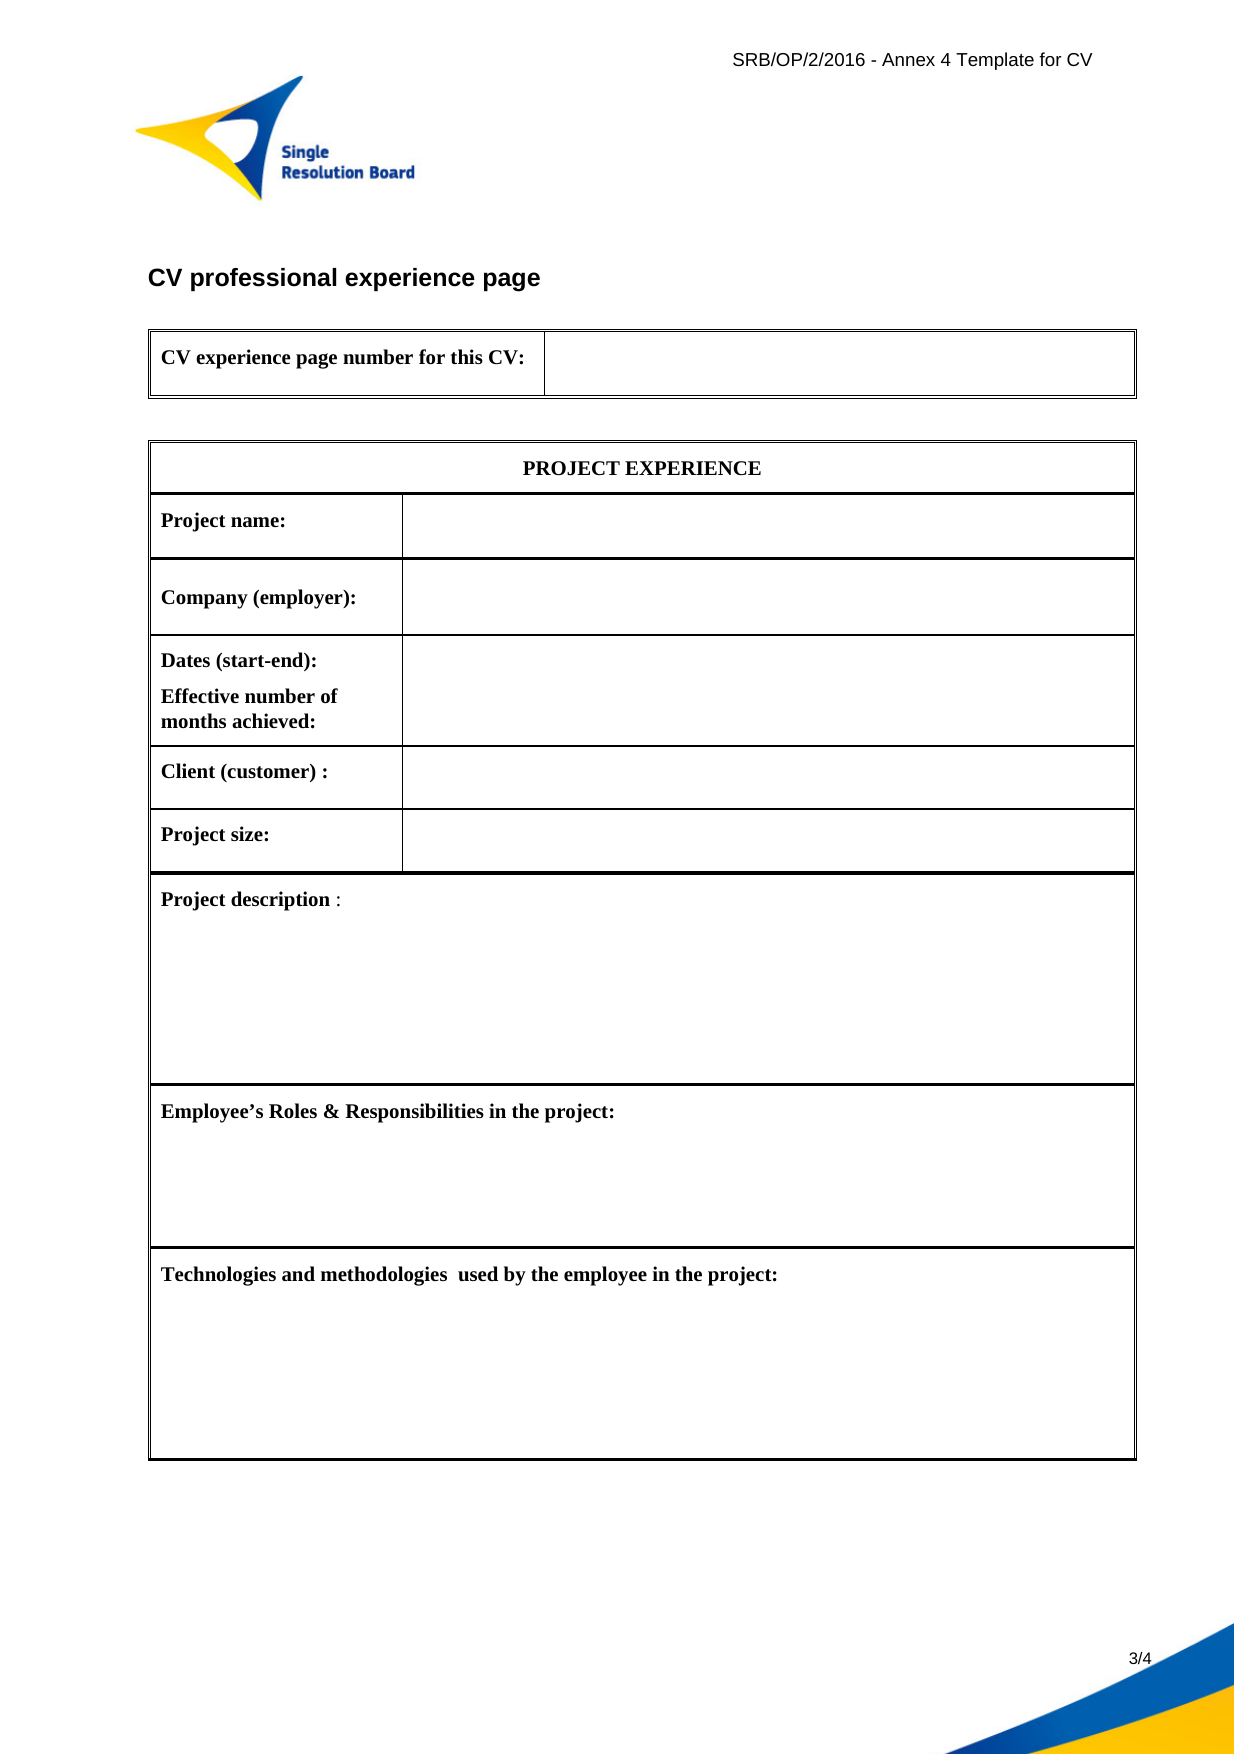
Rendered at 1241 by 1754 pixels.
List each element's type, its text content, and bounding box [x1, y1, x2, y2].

table_cell [403, 560, 1134, 634]
table_cell Dates (start-end): Effective number of months achieved: [151, 636, 402, 745]
table_cell [403, 747, 1134, 808]
table_cell [403, 810, 1134, 871]
table_cell Client (customer) : [151, 747, 402, 808]
table_cell Technologies and methodologies used by the employee in the project: [151, 1249, 1134, 1458]
table_header [545, 332, 1134, 395]
table_cell [403, 636, 1134, 745]
table_cell Project size: [151, 810, 402, 871]
text CV professional experience page [148, 263, 1092, 291]
table_cell Employee’s Roles & Responsibilities in the project: [151, 1086, 1134, 1246]
table_cell Project name: [151, 495, 402, 557]
table_cell Company (employer): [151, 560, 402, 634]
table_header CV experience page number for this CV: [151, 332, 544, 395]
table_cell [403, 495, 1134, 557]
table_header PROJECT EXPERIENCE [151, 443, 1134, 492]
picture [0, 0, 1234, 1754]
table_cell Project description : [151, 875, 1134, 1083]
